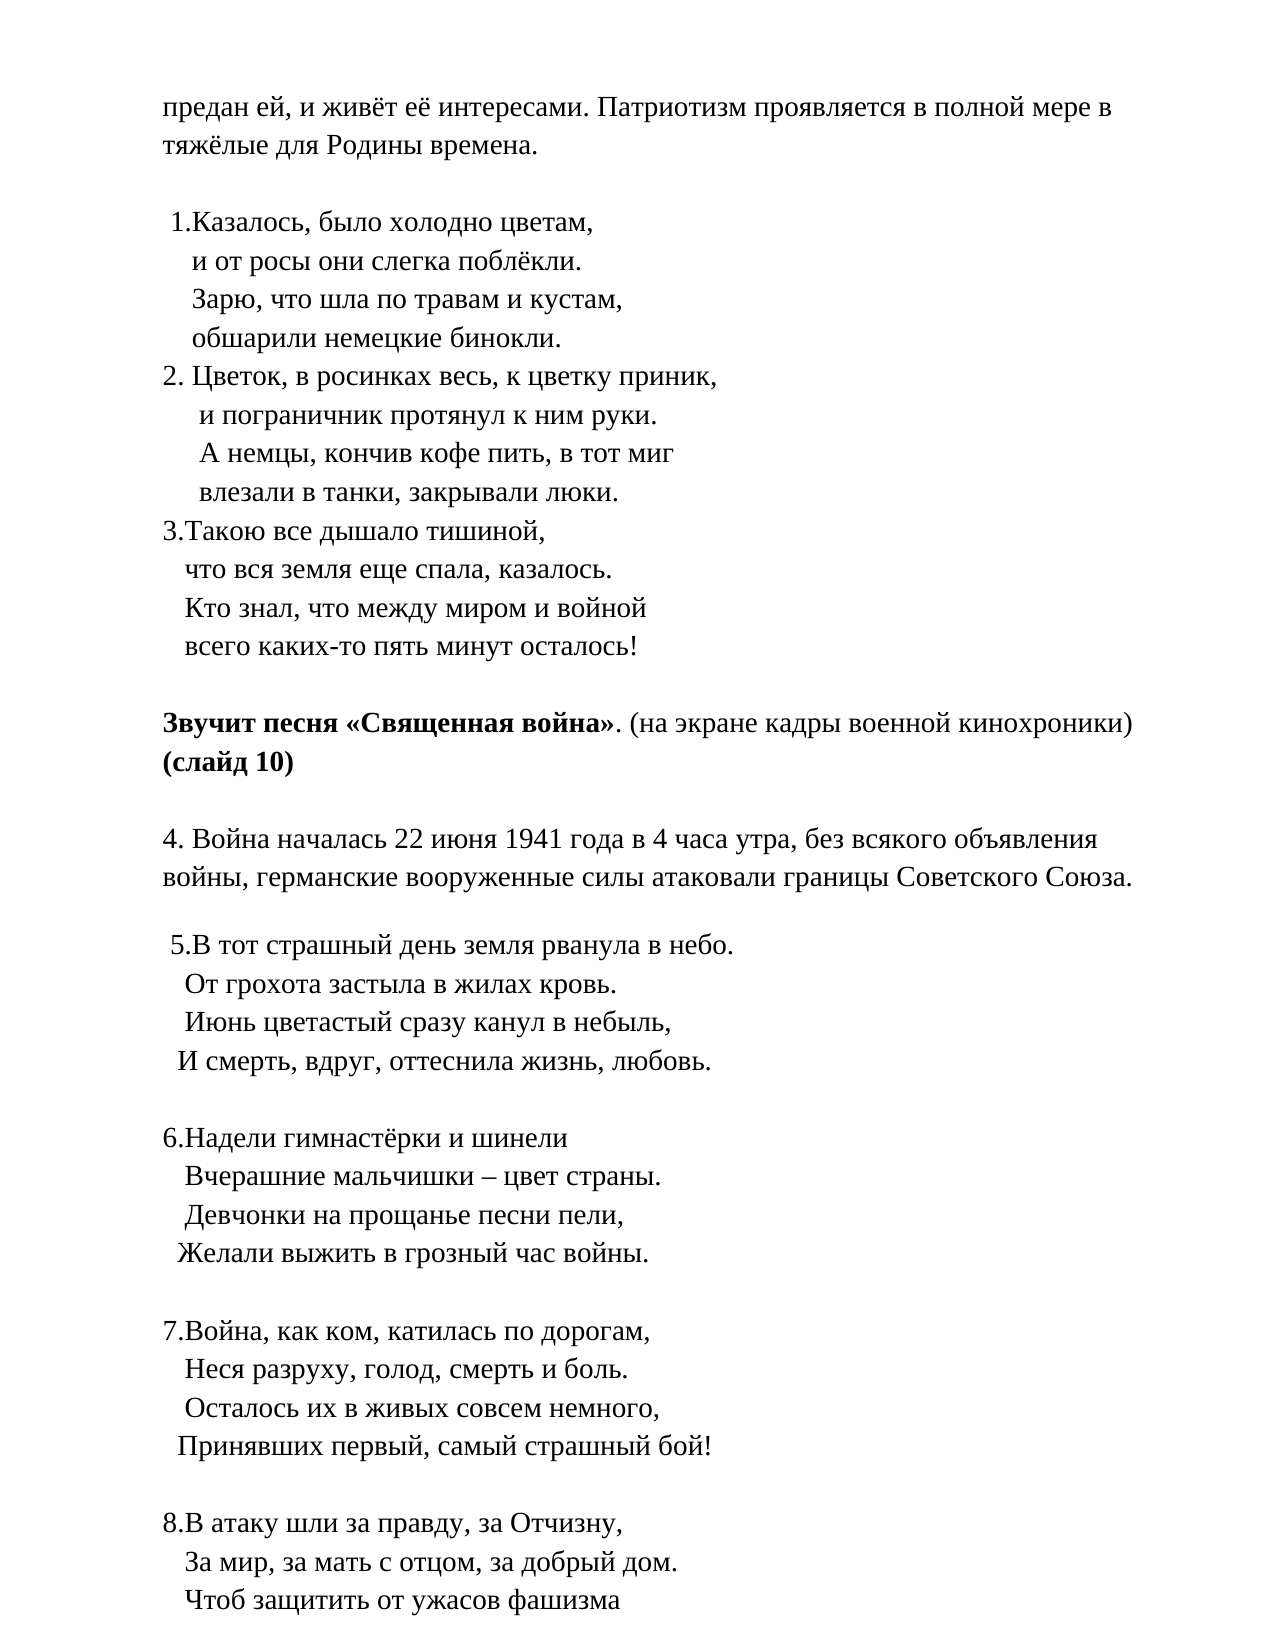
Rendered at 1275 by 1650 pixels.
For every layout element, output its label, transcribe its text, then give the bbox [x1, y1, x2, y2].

text обшарили немецкие бинокли. [162, 320, 1186, 353]
text Кто знал, что между миром и войной [162, 590, 1186, 623]
text и от росы они слегка поблёкли. [162, 243, 1186, 276]
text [162, 89, 1186, 161]
text (слайд 10) [162, 744, 1186, 777]
text 3.Такою все дышало тишиной, [162, 513, 1186, 546]
text что вся земля еще спала, казалось. [162, 551, 1186, 585]
text влезали в танки, закрывали люки. [162, 474, 1186, 508]
text всего каких-то пять минут осталось! [162, 628, 1186, 662]
text и пограничник протянул к ним руки. [162, 397, 1186, 431]
text Зарю, что шла по травам и кустам, [162, 281, 1186, 315]
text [162, 927, 1186, 1616]
text Звучит песня «Священная война». (на экране кадры военной кинохроники) [162, 667, 1186, 739]
text А немцы, кончив кофе пить, в тот миг [162, 436, 1186, 469]
text 4. Война началась 22 июня 1941 года в 4 часа утра, без всякого объявления войны, германские вооруженные силы атаковали границы Советского Союза. [162, 821, 1186, 893]
text 2. Цветок, в росинках весь, к цветку приник, [162, 358, 1186, 392]
text 1.Казалось, было холодно цветам, [162, 204, 1186, 238]
